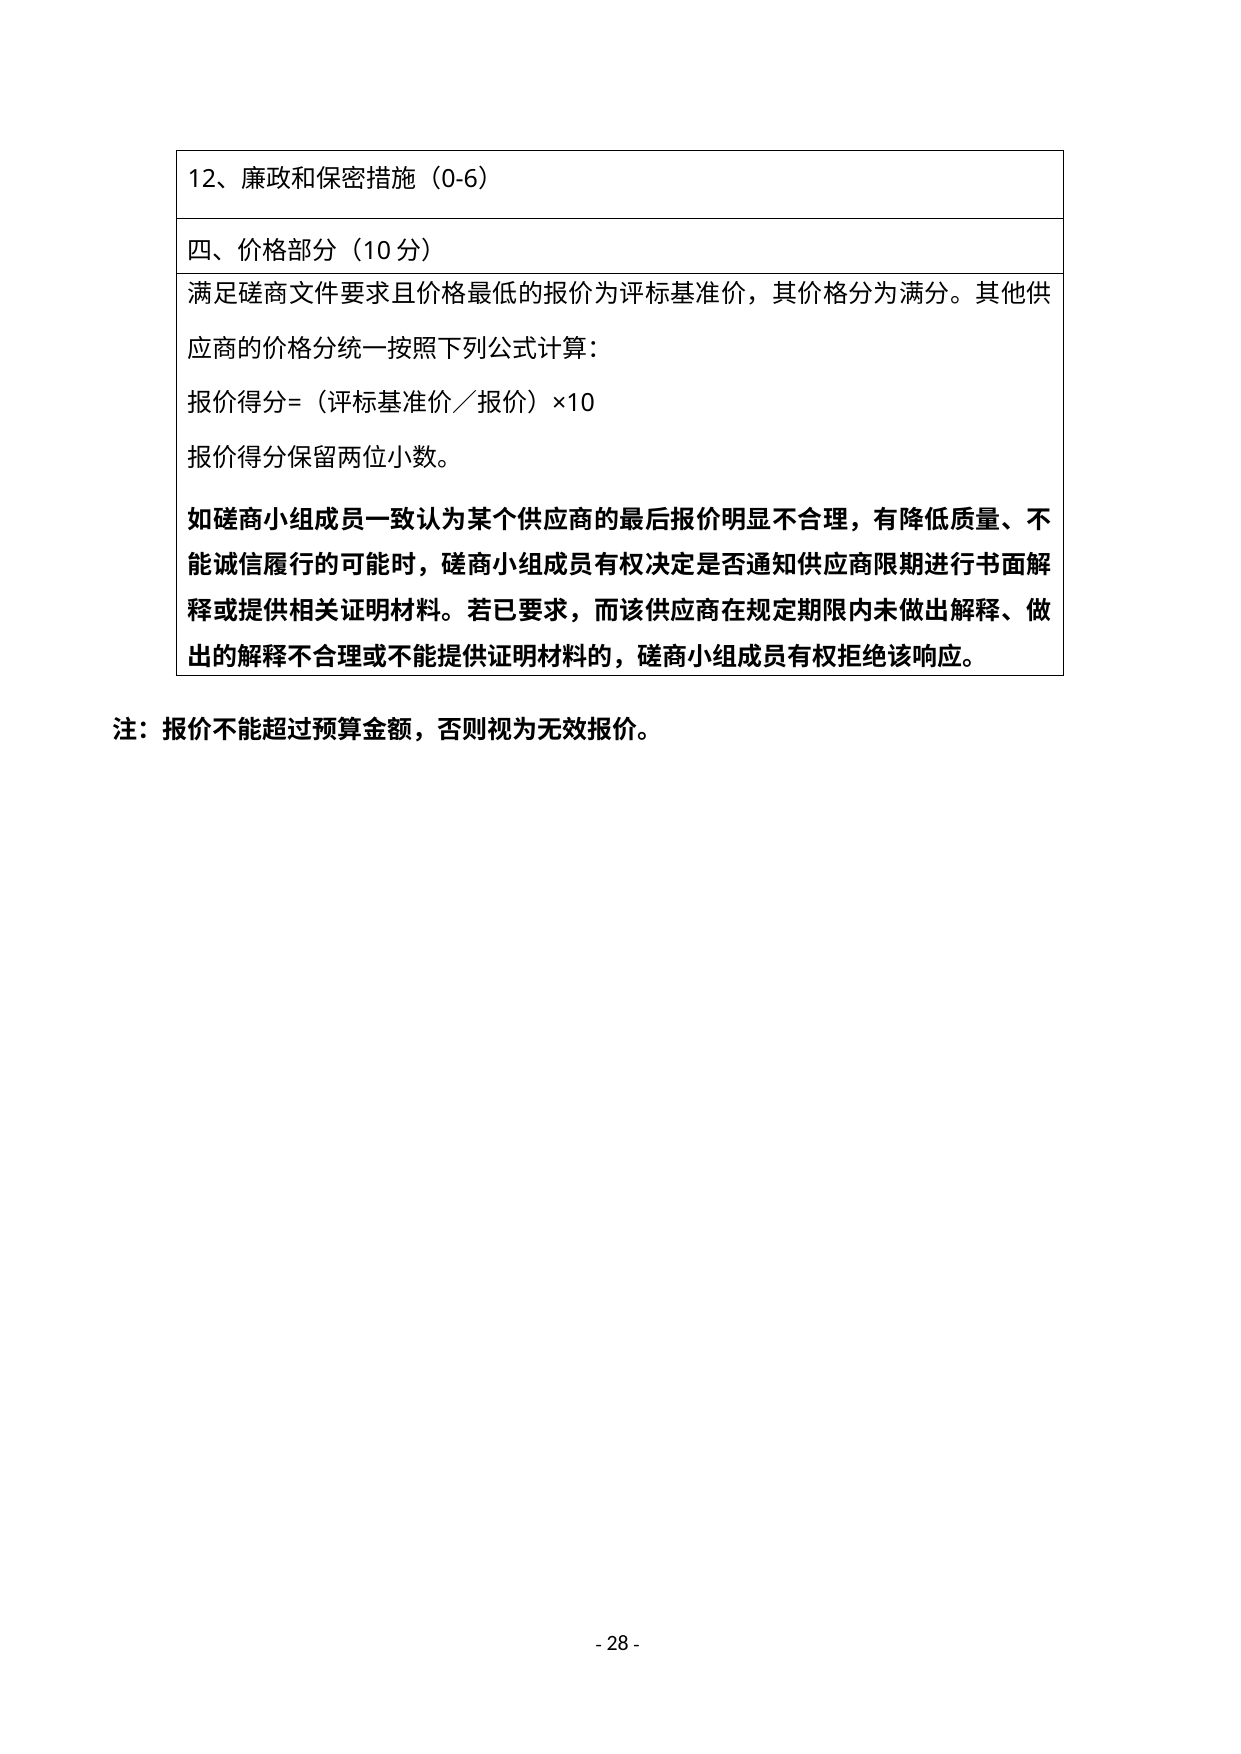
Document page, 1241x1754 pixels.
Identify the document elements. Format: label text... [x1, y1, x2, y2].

text 注：报价不能超过预算金额，否则视为无效报价。 [112, 710, 1128, 746]
table_cell 12、廉政和保密措施（0-6） [177, 151, 1063, 218]
table_cell 四、价格部分（10分） [177, 219, 1063, 273]
table_cell 满足磋商文件要求且价格最低的报价为评标基准价，其价格分为满分。其他供应商的价格分统一按照下列公式计算： 报价得分=（评标基准价／报价）×10 报价得分保留两位小数。 如磋商小组成员一致认为某个供应商的最后报价明显不合理，有降低质量、不能诚信履行的可能时，磋商小组成员有权决定是否通知供应商限期进行书面解释或提供相关证明材料。若已要求，而该供应商在规定期限内未做出解释、做出的解释不合理或不能提供证明材料的，磋商小组成员有权拒绝该响应。 [177, 274, 1063, 675]
